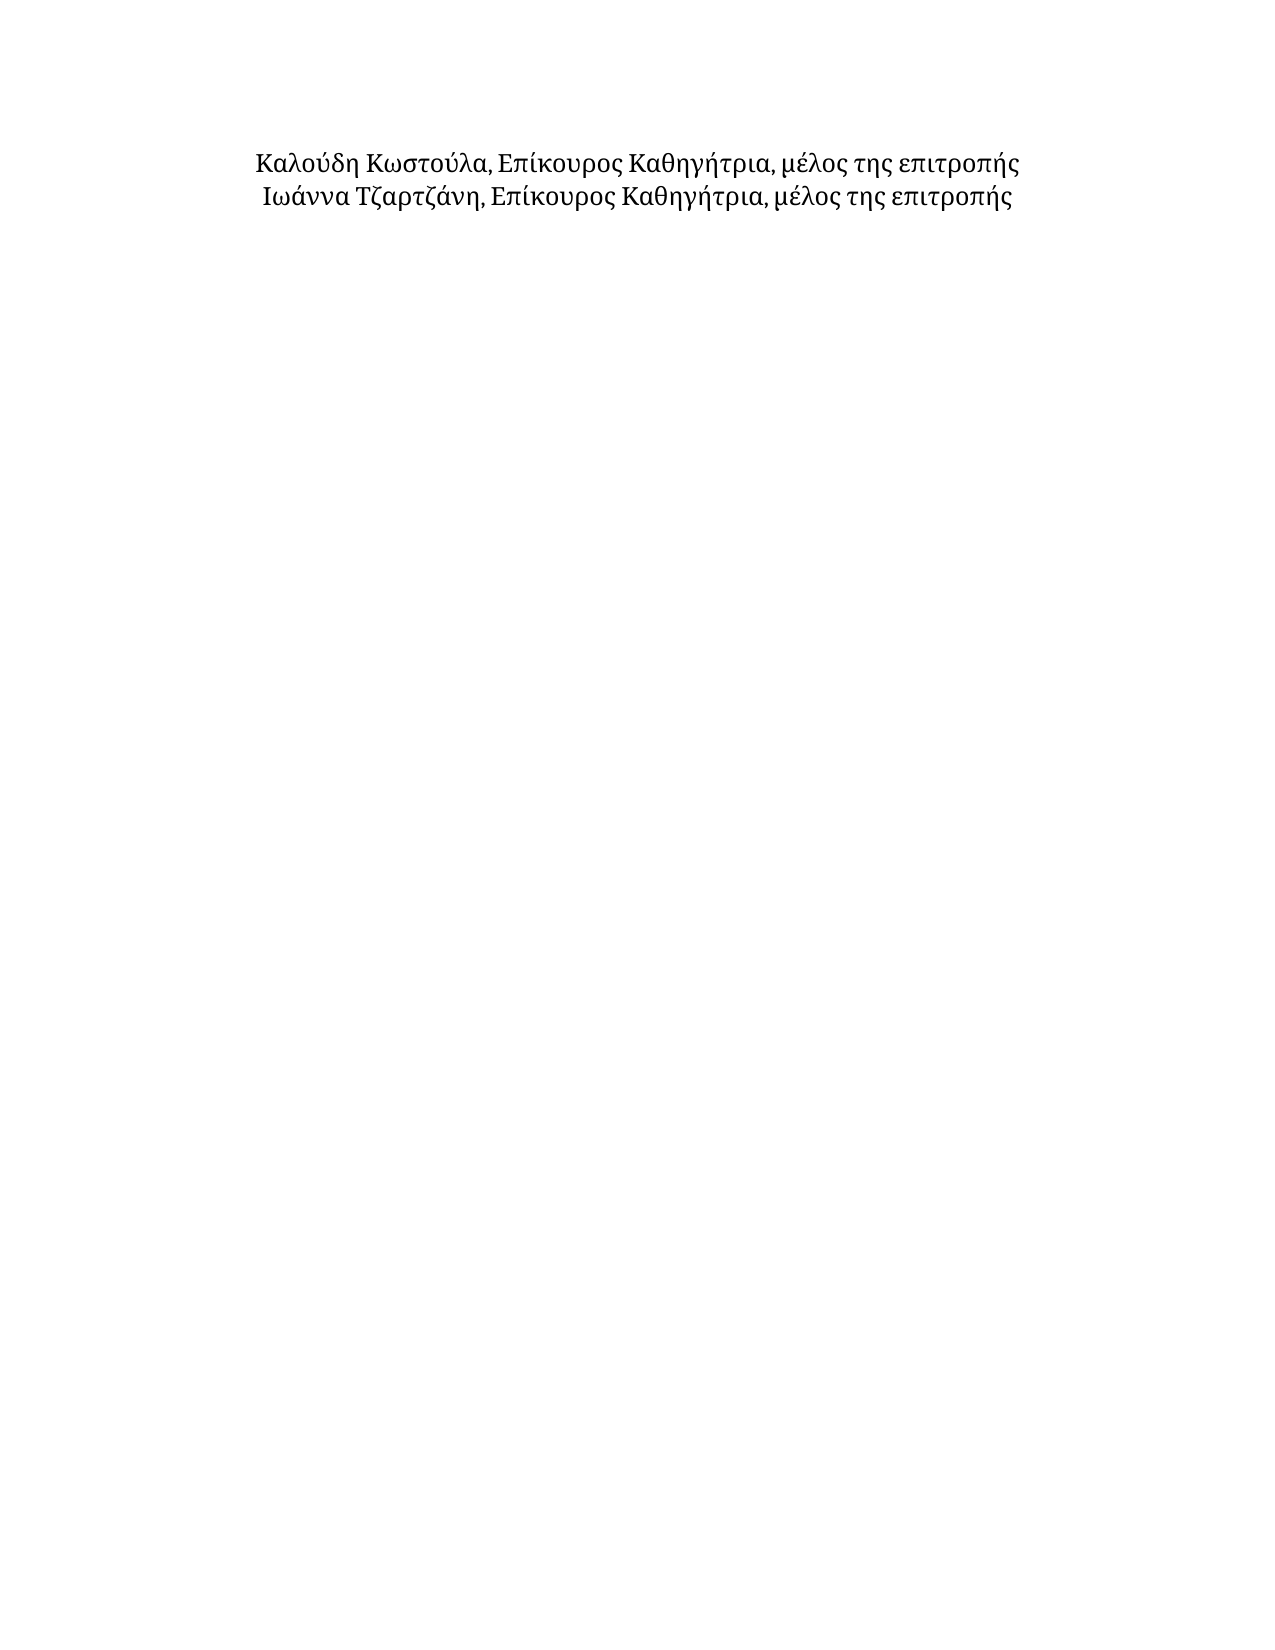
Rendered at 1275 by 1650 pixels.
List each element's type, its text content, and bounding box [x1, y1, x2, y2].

text Καλούδη Κωστούλα, Επίκουρος Καθηγήτρια, μέλος της επιτροπής [150, 150, 1125, 179]
text Ιωάννα Τζαρτζάνη, Επίκουρος Καθηγήτρια, μέλος της επιτροπής [150, 183, 1125, 212]
